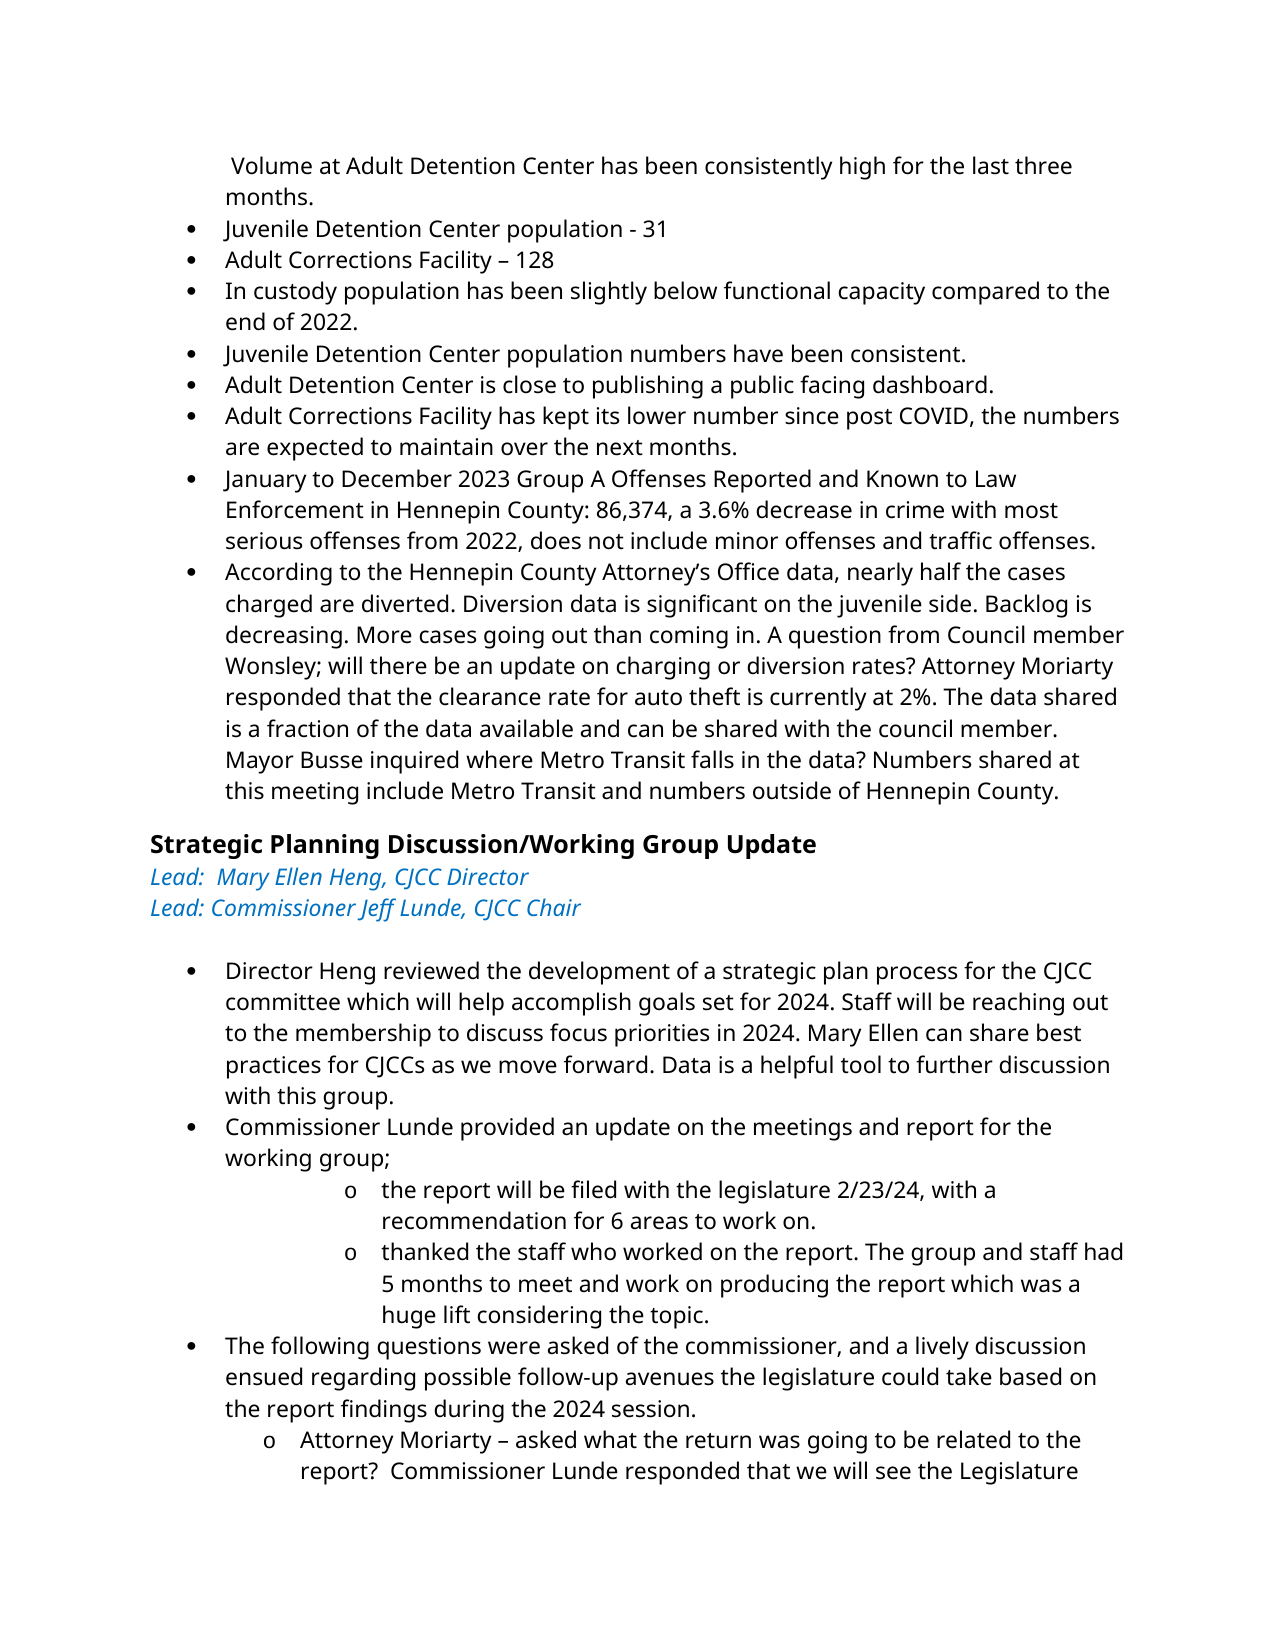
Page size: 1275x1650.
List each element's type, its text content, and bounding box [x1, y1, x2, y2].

text Lead: Mary Ellen Heng, CJCC Director [150, 861, 1125, 892]
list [262, 1424, 1125, 1486]
list Adult Corrections Facility – 128 [187, 244, 1125, 275]
list Adult Detention Center is close to publishing a public facing dashboard. [187, 369, 1125, 400]
list According to the Hennepin County Attorney’s Office data, nearly half the cases charged are diverted. Diversion data is significant on the juvenile side. Backlog is decreasing. More cases going out than coming in. A question from Council member Wonsley; will there be an update on charging or diversion rates? Attorney Moriarty responded that the clearance rate for auto theft is currently at 2%. The data shared is a fraction of the data available and can be shared with the council member. Mayor Busse inquired where Metro Transit falls in the data? Numbers shared at this meeting include Metro Transit and numbers outside of Hennepin County. [187, 556, 1125, 806]
list Volume at Adult Detention Center has been consistently high for the last three months. [225, 150, 1125, 212]
list Juvenile Detention Center population - 31 [187, 212, 1125, 244]
list thanked the staff who worked on the report. The group and staff had 5 months to meet and work on producing the report which was a huge lift considering the topic. [344, 1236, 1125, 1330]
list Juvenile Detention Center population numbers have been consistent. [187, 337, 1125, 369]
list January to December 2023 Group A Offenses Reported and Known to Law Enforcement in Hennepin County: 86,374, a 3.6% decrease in crime with most serious offenses from 2022, does not include minor offenses and traffic offenses. [187, 462, 1125, 556]
list Director Heng reviewed the development of a strategic plan process for the CJCC committee which will help accomplish goals set for 2024. Staff will be reaching out to the membership to discuss focus priorities in 2024. Mary Ellen can share best practices for CJCCs as we move forward. Data is a helpful tool to further discussion with this group. [187, 955, 1125, 1111]
text Lead: Commissioner Jeff Lunde, CJCC Chair [150, 892, 1125, 924]
list Adult Corrections Facility has kept its lower number since post COVID, the numbers are expected to maintain over the next months. [187, 400, 1125, 462]
list The following questions were asked of the commissioner, and a lively discussion ensued regarding possible follow-up avenues the legislature could take based on the report findings during the 2024 session. [187, 1330, 1125, 1424]
list the report will be filed with the legislature 2/23/24, with a recommendation for 6 areas to work on. [344, 1174, 1125, 1236]
list In custody population has been slightly below functional capacity compared to the end of 2022. [187, 275, 1125, 337]
text Strategic Planning Discussion/Working Group Update [150, 827, 1125, 861]
list Commissioner Lunde provided an update on the meetings and report for the working group; [187, 1111, 1125, 1174]
